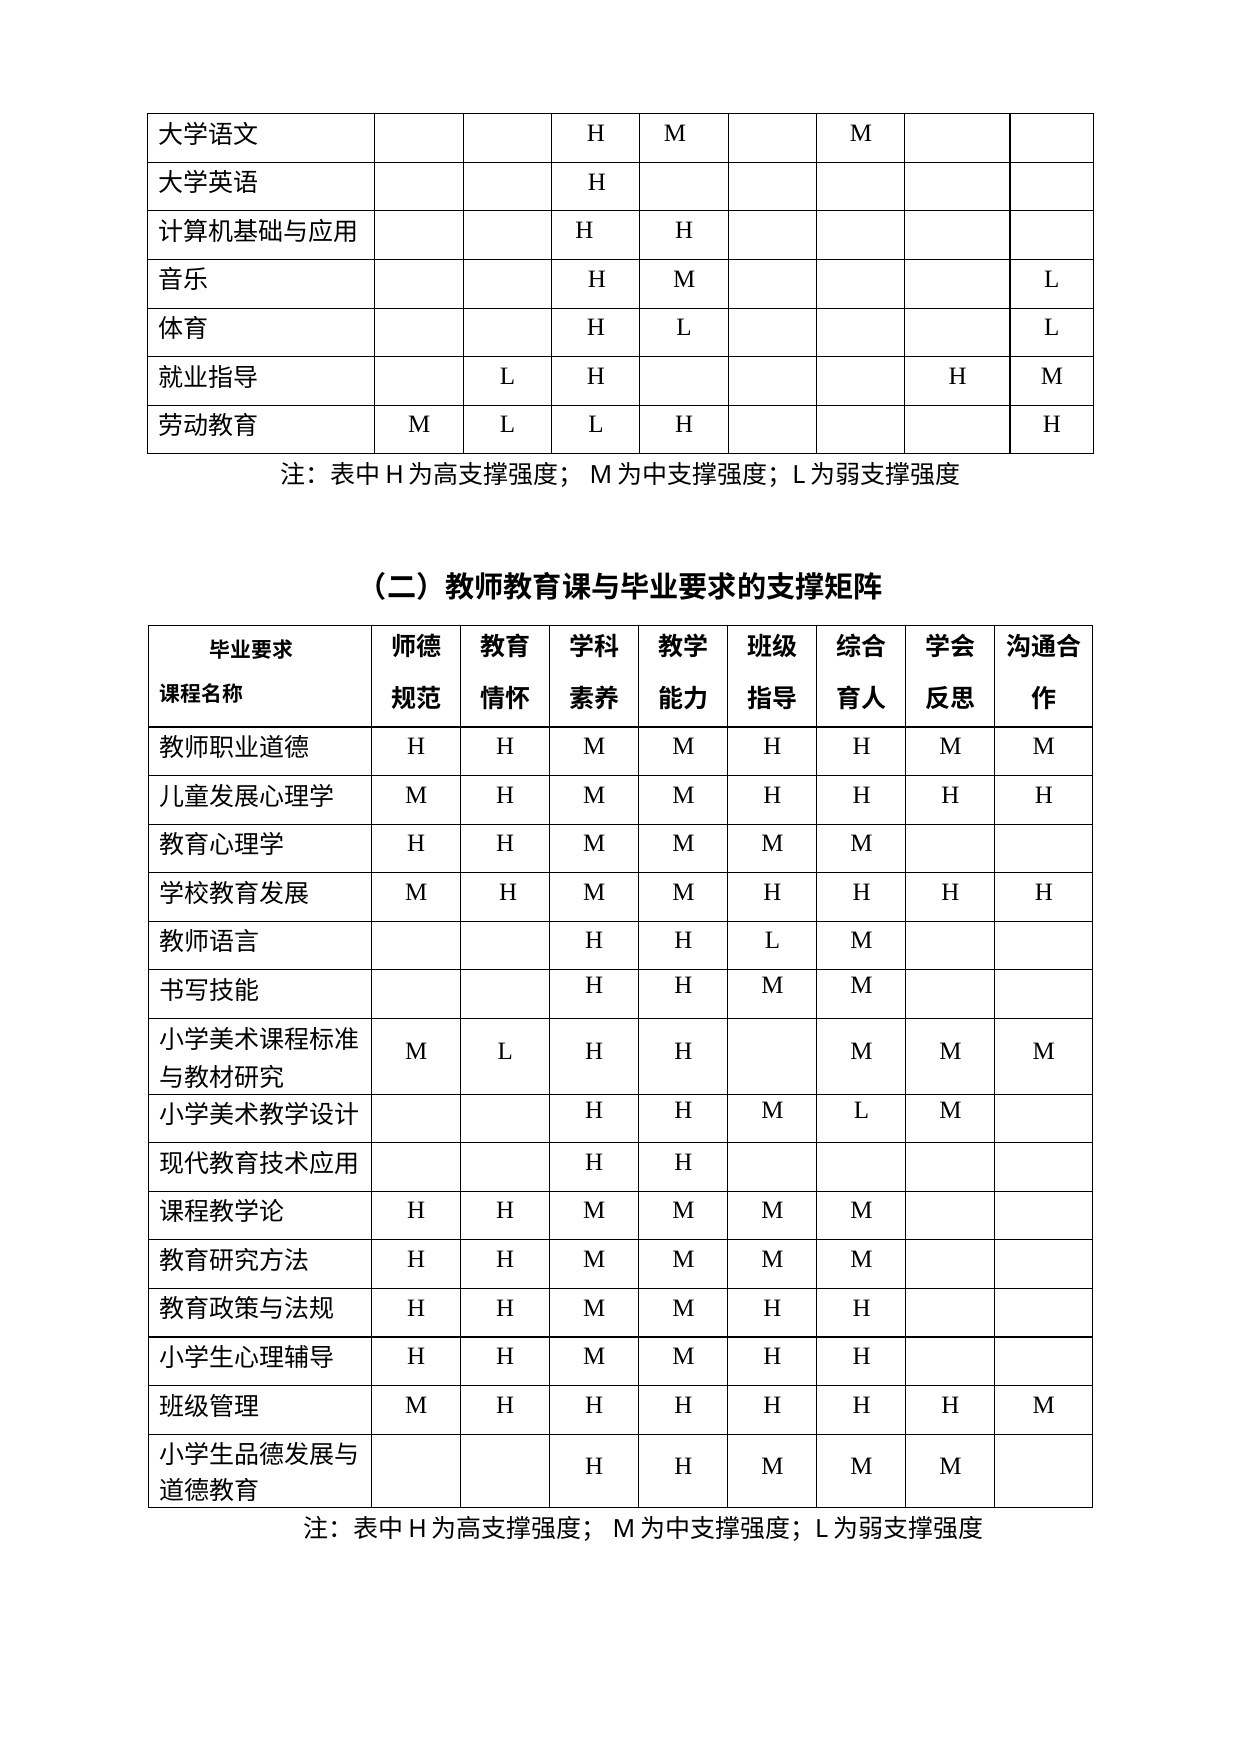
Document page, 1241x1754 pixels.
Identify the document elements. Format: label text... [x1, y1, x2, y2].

table_cell H [639, 1143, 727, 1191]
table_cell [905, 163, 1009, 210]
table_cell 音乐 [148, 260, 374, 307]
table_cell 教育政策与法规 [149, 1289, 371, 1336]
table_cell M [817, 1435, 905, 1507]
table_cell H [906, 1386, 994, 1433]
table_cell M [639, 1192, 727, 1239]
table_cell H [461, 728, 549, 775]
table_cell H [817, 1386, 905, 1433]
table_cell [464, 163, 551, 210]
table_cell [461, 1435, 549, 1507]
table_cell 大学英语 [148, 163, 374, 210]
table_cell M [995, 1386, 1092, 1433]
table_cell M [550, 1240, 638, 1288]
table_cell [995, 1338, 1092, 1385]
table_cell H [461, 825, 549, 872]
table_cell M [1011, 357, 1093, 404]
table_cell H [817, 873, 905, 921]
table_cell [906, 825, 994, 872]
table_cell [461, 1095, 549, 1142]
table_cell [817, 357, 904, 404]
table_header 师德规范 [372, 626, 460, 726]
table_cell [995, 970, 1092, 1018]
table_cell 课程教学论 [149, 1192, 371, 1239]
table_cell M [817, 1019, 905, 1094]
table_cell 教育心理学 [149, 825, 371, 872]
table_cell [1011, 114, 1093, 162]
table_cell 现代教育技术应用 [149, 1143, 371, 1191]
table_cell M [817, 922, 905, 969]
table_cell 小学生心理辅导 [149, 1338, 371, 1385]
table_cell [461, 922, 549, 969]
table_cell H [550, 1143, 638, 1191]
table_cell [728, 1019, 816, 1094]
table_cell M [550, 776, 638, 823]
text 注：表中H为高支撑强度； M为中支撑强度；L为弱支撑强度 [128, 454, 1112, 490]
table_cell H [728, 776, 816, 823]
table_cell [817, 260, 904, 307]
table_cell H [639, 1386, 727, 1433]
table_cell M [550, 1289, 638, 1336]
table_cell H [728, 873, 816, 921]
table_cell [995, 825, 1092, 872]
table_cell M [639, 1289, 727, 1336]
table_cell [906, 922, 994, 969]
table_cell L [728, 922, 816, 969]
table_cell M [728, 1240, 816, 1288]
table_cell H [639, 1095, 727, 1142]
table_header 学会反思 [906, 626, 994, 726]
table_cell L [1011, 260, 1093, 307]
table_cell H [728, 1289, 816, 1336]
table_cell [464, 309, 551, 356]
table_cell [905, 406, 1009, 453]
table_cell L [461, 1019, 549, 1094]
table_cell [375, 309, 463, 356]
table_cell 教师职业道德 [149, 728, 371, 775]
table_cell H [550, 1019, 638, 1094]
table_cell [906, 1338, 994, 1385]
table_cell [906, 1240, 994, 1288]
table_cell M [728, 1095, 816, 1142]
table_cell L [817, 1095, 905, 1142]
table_cell [995, 1240, 1092, 1288]
table_cell [461, 970, 549, 1018]
table_cell L [464, 406, 551, 453]
table_cell M [639, 825, 727, 872]
table_cell [372, 1143, 460, 1191]
table_cell M [372, 1386, 460, 1433]
table_cell H [817, 1289, 905, 1336]
table_header 班级 指导 [728, 626, 816, 726]
table_cell H [817, 1338, 905, 1385]
table_cell H [550, 1386, 638, 1433]
table_cell 就业指导 [148, 357, 374, 404]
table_cell 教育研究方法 [149, 1240, 371, 1288]
table_cell M [639, 776, 727, 823]
table_cell [372, 1435, 460, 1507]
table_cell M [550, 825, 638, 872]
table_cell [906, 1192, 994, 1239]
table_cell [640, 357, 728, 404]
table_cell H [639, 1019, 727, 1094]
table_cell H [728, 1338, 816, 1385]
table_cell M [550, 1192, 638, 1239]
table_cell H [640, 406, 728, 453]
table_cell M [640, 114, 728, 162]
table_cell L [464, 357, 551, 404]
table_cell M [817, 114, 904, 162]
table_cell H [728, 1386, 816, 1433]
table_cell [372, 1095, 460, 1142]
table_cell H [906, 776, 994, 823]
table_cell 劳动教育 [148, 406, 374, 453]
table_cell 学校教育发展 [149, 873, 371, 921]
table_cell [817, 163, 904, 210]
table_cell [729, 114, 816, 162]
table_cell [995, 1192, 1092, 1239]
table_cell H [639, 1435, 727, 1507]
table_cell M [639, 1240, 727, 1288]
table_cell H [552, 357, 639, 404]
table_cell [995, 1143, 1092, 1191]
table_cell [372, 970, 460, 1018]
table_header 综合育人 [817, 626, 905, 726]
table_cell H [461, 776, 549, 823]
table_cell [1011, 163, 1093, 210]
table_cell [729, 260, 816, 307]
table_cell M [728, 1435, 816, 1507]
table_header 学科 素养 [550, 626, 638, 726]
table_cell [464, 260, 551, 307]
table_cell H [372, 1338, 460, 1385]
table_cell H [639, 970, 727, 1018]
table_cell M [995, 728, 1092, 775]
table_cell H [372, 1192, 460, 1239]
table_cell 大学语文 [148, 114, 374, 162]
table_cell M [375, 406, 463, 453]
table_cell H [905, 357, 1009, 404]
table_cell M [639, 728, 727, 775]
table_cell [905, 114, 1009, 162]
table_cell H [640, 211, 728, 259]
table_cell [372, 922, 460, 969]
table_cell H [372, 1289, 460, 1336]
table_cell [995, 1435, 1092, 1507]
table_cell H [372, 1240, 460, 1288]
table_cell M [995, 1019, 1092, 1094]
table_header 毕业要求 课程名称 [149, 626, 371, 726]
table_cell [375, 260, 463, 307]
table_cell M [817, 1192, 905, 1239]
table_cell [461, 1143, 549, 1191]
table_cell [995, 922, 1092, 969]
text （二）教师教育课与毕业要求的支撑矩阵 [128, 564, 1112, 606]
table_cell [906, 1289, 994, 1336]
table_cell M [906, 1019, 994, 1094]
table_cell [817, 406, 904, 453]
table_cell [906, 970, 994, 1018]
table_cell [728, 1143, 816, 1191]
table_cell 小学生品德发展与道德教育 [149, 1435, 371, 1507]
table_cell H [995, 776, 1092, 823]
table_cell [375, 357, 463, 404]
table_cell [729, 357, 816, 404]
table_header 教育情怀 [461, 626, 549, 726]
table_cell M [817, 1240, 905, 1288]
table_cell [905, 211, 1009, 259]
table_cell [995, 1289, 1092, 1336]
table_cell H [906, 873, 994, 921]
table_cell M [639, 873, 727, 921]
table_cell M [906, 1095, 994, 1142]
table_cell H [728, 728, 816, 775]
table_cell 儿童发展心理学 [149, 776, 371, 823]
table_cell L [1011, 309, 1093, 356]
text 注：表中H为高支撑强度； M为中支撑强度；L为弱支撑强度 [128, 1508, 1112, 1544]
table_cell H [552, 163, 639, 210]
table_cell M [906, 1435, 994, 1507]
table_cell H [372, 825, 460, 872]
table_cell H [995, 873, 1092, 921]
table_cell L [552, 406, 639, 453]
table_cell [729, 406, 816, 453]
table_cell 计算机基础与应用 [148, 211, 374, 259]
table_cell H [550, 1435, 638, 1507]
table_cell [375, 211, 463, 259]
table_cell H [461, 873, 549, 921]
table_header 教学 能力 [639, 626, 727, 726]
table_cell M [550, 873, 638, 921]
table_cell H [461, 1338, 549, 1385]
table_cell M [728, 970, 816, 1018]
table_cell H [461, 1386, 549, 1433]
table_cell [906, 1143, 994, 1191]
table_cell M [372, 873, 460, 921]
table_cell H [639, 922, 727, 969]
table_cell M [639, 1338, 727, 1385]
table_cell [464, 114, 551, 162]
table_cell [464, 211, 551, 259]
table_cell [905, 260, 1009, 307]
table_cell [995, 1095, 1092, 1142]
table_header 沟通合作 [995, 626, 1092, 726]
table_cell [375, 114, 463, 162]
table_cell [905, 309, 1009, 356]
table_cell 教师语言 [149, 922, 371, 969]
table_cell M [550, 1338, 638, 1385]
table_cell H [372, 728, 460, 775]
table_cell H [461, 1289, 549, 1336]
table_cell 书写技能 [149, 970, 371, 1018]
table_cell H [461, 1192, 549, 1239]
table_cell M [728, 825, 816, 872]
table_cell H [552, 309, 639, 356]
table_cell [817, 211, 904, 259]
table_cell H [552, 114, 639, 162]
table_cell 小学美术教学设计 [149, 1095, 371, 1142]
table_cell H [461, 1240, 549, 1288]
table_cell H [550, 922, 638, 969]
table_cell [817, 309, 904, 356]
table_cell H [817, 776, 905, 823]
table_cell H [552, 260, 639, 307]
table_cell H [550, 1095, 638, 1142]
table_cell [729, 309, 816, 356]
table_cell M [550, 728, 638, 775]
table_cell [817, 1143, 905, 1191]
table_cell M [372, 776, 460, 823]
table_cell M [640, 260, 728, 307]
table_cell [375, 163, 463, 210]
table_cell L [640, 309, 728, 356]
table_cell [640, 163, 728, 210]
table_cell H [552, 211, 639, 259]
table_cell M [817, 970, 905, 1018]
table_cell [729, 163, 816, 210]
table_cell M [372, 1019, 460, 1094]
table_cell H [1011, 406, 1093, 453]
table_cell H [817, 728, 905, 775]
table_cell M [906, 728, 994, 775]
table_cell 班级管理 [149, 1386, 371, 1433]
table_cell 小学美术课程标准与教材研究 [149, 1019, 371, 1094]
table_cell H [550, 970, 638, 1018]
table_cell [729, 211, 816, 259]
table_cell 体育 [148, 309, 374, 356]
table_cell [1011, 211, 1093, 259]
table_cell M [728, 1192, 816, 1239]
table_cell M [817, 825, 905, 872]
